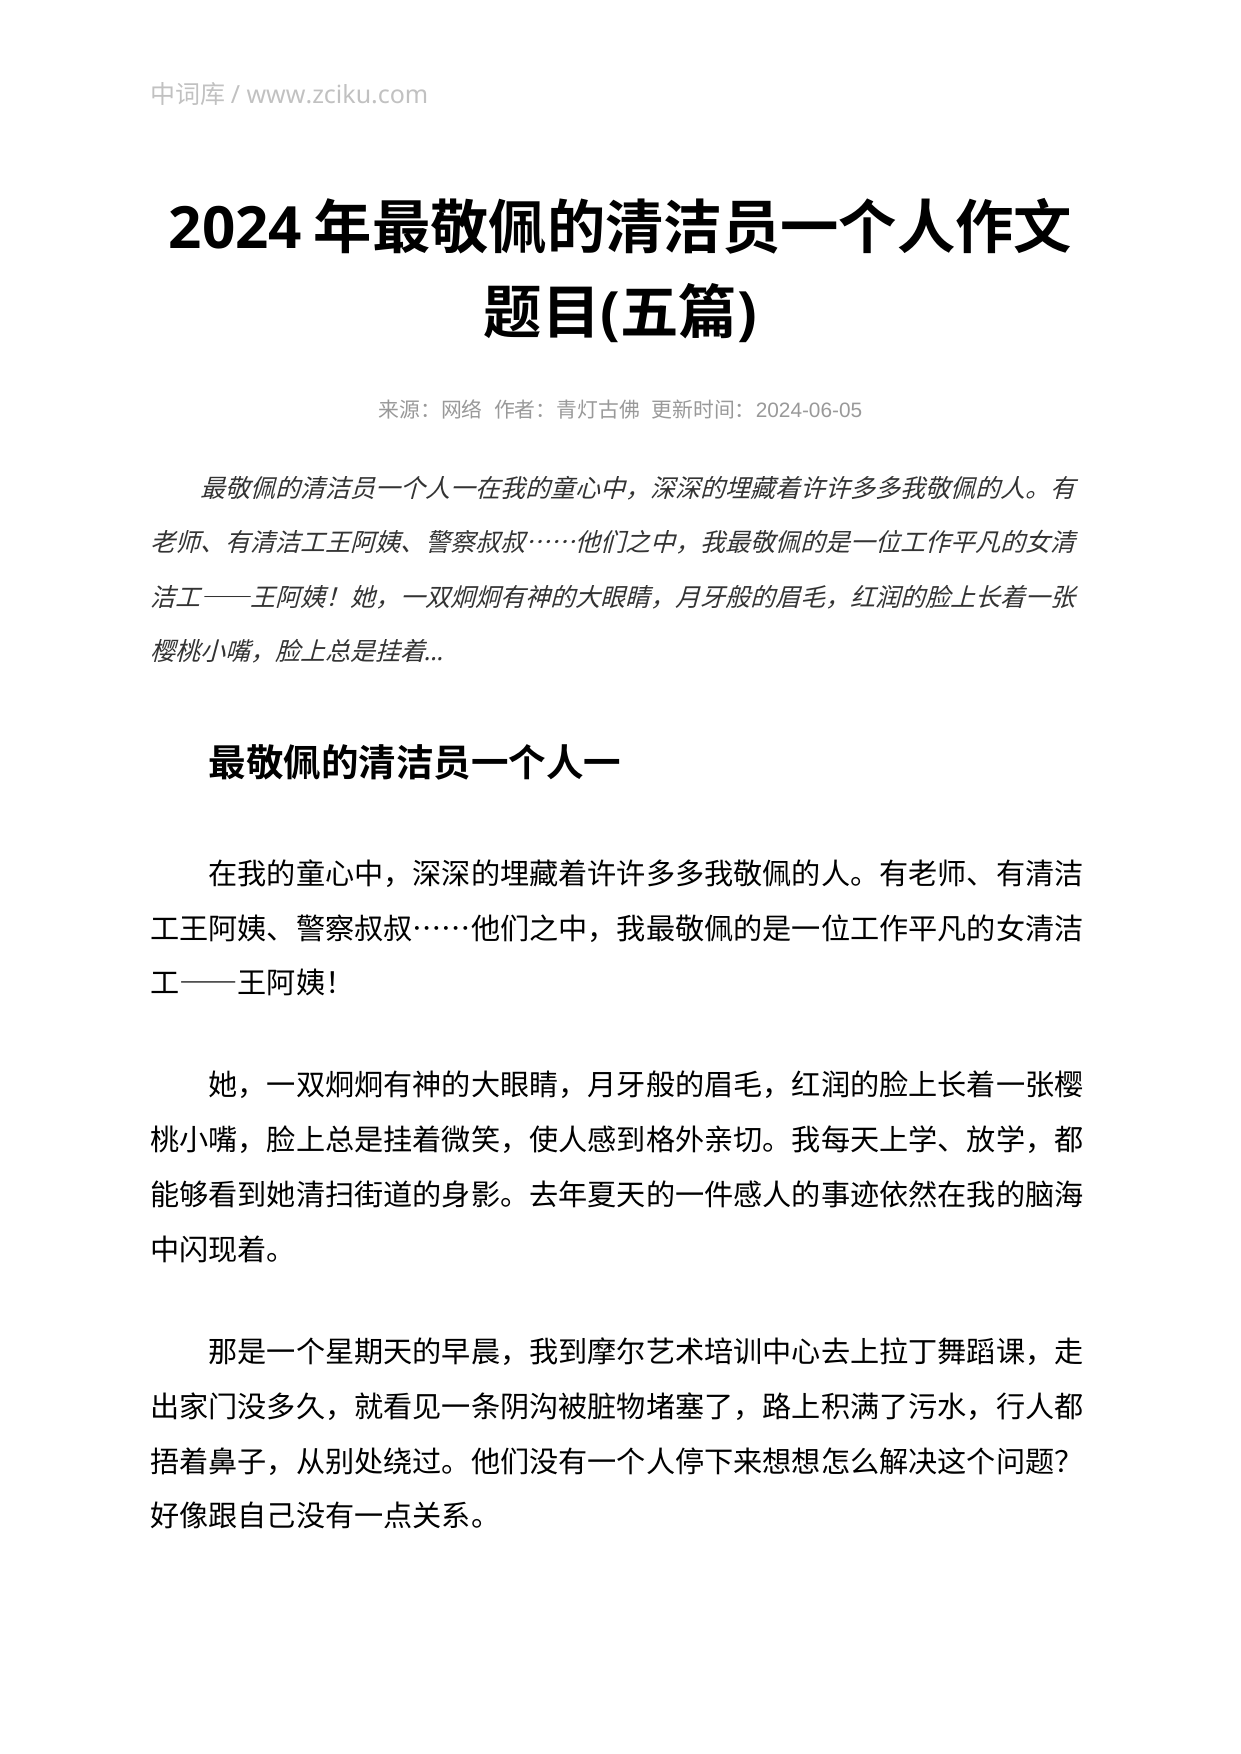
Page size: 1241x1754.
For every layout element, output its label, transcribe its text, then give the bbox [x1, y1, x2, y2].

text 在我的童心中，深深的埋藏着许许多多我敬佩的人。有老师、有清洁工王阿姨、警察叔叔……他们之中，我最敬佩的是一位工作平凡的女清洁工——王阿姨！ [150, 850, 1090, 1002]
text 最敬佩的清洁员一个人一 [150, 733, 1090, 787]
text 那是一个星期天的早晨，我到摩尔艺术培训中心去上拉丁舞蹈课，走出家门没多久，就看见一条阴沟被脏物堵塞了，路上积满了污水，行人都捂着鼻子，从别处绕过。他们没有一个人停下来想想怎么解决这个问题？好像跟自己没有一点关系。 [150, 1328, 1090, 1535]
text 来源：网络 作者：青灯古佛 更新时间：2024-06-05 [150, 398, 1090, 422]
text 最敬佩的清洁员一个人一在我的童心中，深深的埋藏着许许多多我敬佩的人。有老师、有清洁工王阿姨、警察叔叔……他们之中，我最敬佩的是一位工作平凡的女清洁工——王阿姨！她，一双炯炯有神的大眼睛，月牙般的眉毛，红润的脸上长着一张樱桃小嘴，脸上总是挂着... [150, 468, 1090, 668]
text 她，一双炯炯有神的大眼睛，月牙般的眉毛，红润的脸上长着一张樱桃小嘴，脸上总是挂着微笑，使人感到格外亲切。我每天上学、放学，都能够看到她清扫街道的身影。去年夏天的一件感人的事迹依然在我的脑海中闪现着。 [150, 1062, 1090, 1269]
subtitle 2024年最敬佩的清洁员一个人作文题目(五篇) [150, 181, 1090, 351]
